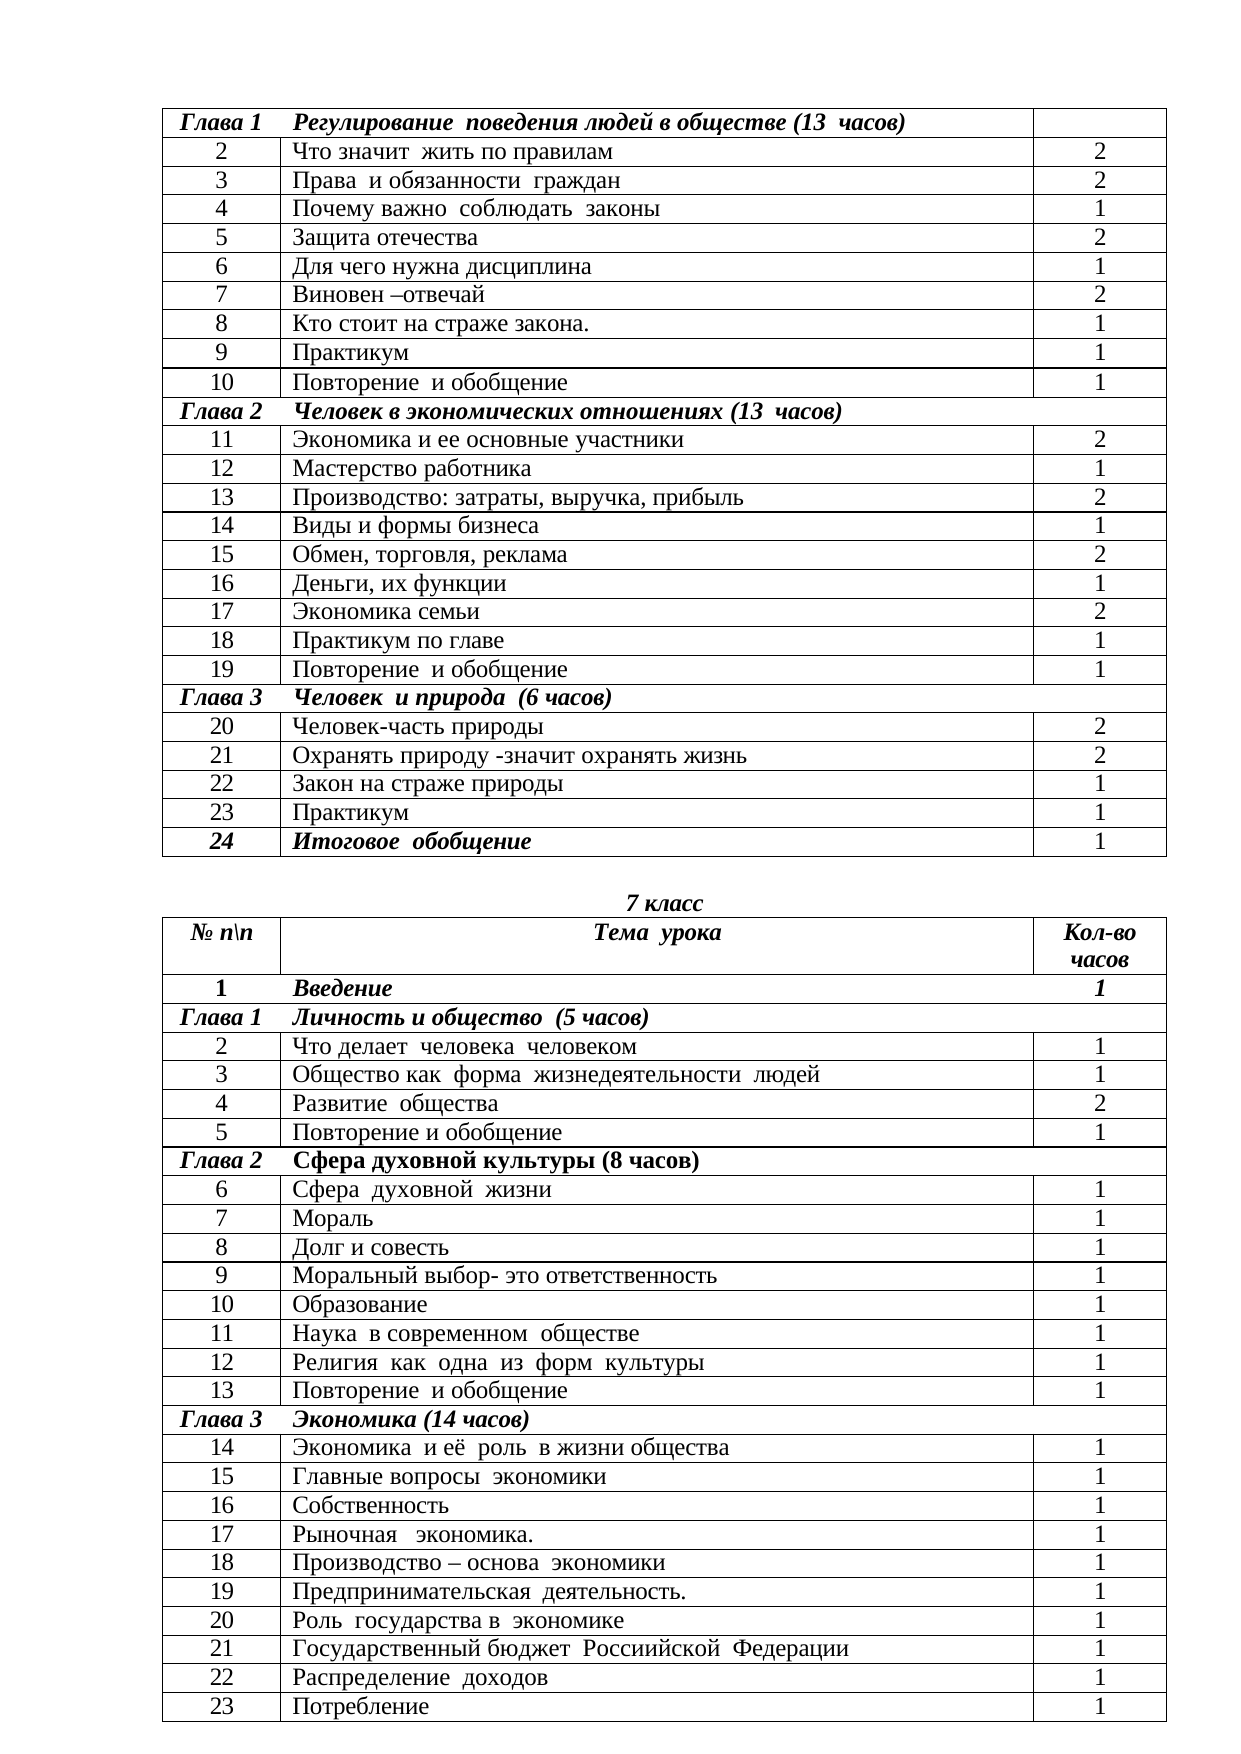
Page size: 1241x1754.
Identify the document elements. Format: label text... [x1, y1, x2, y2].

table_header 1 [1034, 369, 1166, 397]
table_cell Человек-часть природы [281, 713, 1033, 741]
table_cell Деньги, их функции [281, 570, 1033, 597]
table_cell 1 [1034, 455, 1166, 483]
table_cell 1 [1034, 1636, 1166, 1663]
table_cell [1034, 109, 1166, 137]
table_cell 11 [163, 1320, 280, 1348]
table_cell 11 [163, 426, 280, 454]
table_cell 2 [1034, 541, 1166, 569]
table_cell 2 [1034, 282, 1166, 309]
table_cell 9 [163, 1263, 280, 1290]
table_cell Что значит жить по правилам [281, 138, 1033, 166]
table_cell 20 [163, 1607, 280, 1634]
table_cell 1 [1034, 1664, 1166, 1692]
table_cell 22 [163, 771, 280, 798]
table_cell Глава 3 [163, 1406, 280, 1433]
table_cell 1 [1034, 799, 1166, 827]
table_cell 1 [1034, 771, 1166, 798]
table_cell 4 [163, 1090, 280, 1118]
table_cell 17 [163, 1521, 280, 1548]
table_cell Производство – основа экономики [281, 1550, 1033, 1577]
table_cell Глава 1 [163, 1004, 280, 1032]
table_cell 2 [1034, 713, 1166, 741]
table_cell 1 [1034, 1578, 1166, 1606]
table_cell Сфера духовной культуры (8 часов) [280, 1148, 1034, 1175]
table_cell [1034, 398, 1166, 425]
table_cell Обмен, торговля, реклама [281, 541, 1033, 569]
table_cell 1 [1034, 339, 1166, 367]
table_cell 7 [163, 282, 280, 309]
table_cell 1 [1034, 1693, 1166, 1721]
table_cell 1 [1034, 656, 1166, 683]
table_cell 1 [1034, 1291, 1166, 1319]
table_cell Потребление [281, 1693, 1033, 1721]
table_cell 2 [1034, 224, 1166, 252]
table_cell 21 [163, 742, 280, 769]
table_cell Глава 1 [163, 109, 280, 137]
table_cell 6 [163, 1176, 280, 1204]
table_cell 1 [1034, 253, 1166, 281]
table_cell 14 [163, 1435, 280, 1462]
table_cell Развитие общества [281, 1090, 1033, 1118]
table_cell Распределение доходов [281, 1664, 1033, 1692]
table_cell Охранять природу -значит охранять жизнь [281, 742, 1033, 769]
table_cell 2 [1034, 1090, 1166, 1118]
table_cell 1 [1034, 513, 1166, 540]
table_cell Экономика и ее основные участники [281, 426, 1033, 454]
table_cell 2 [163, 138, 280, 166]
table_cell Экономика семьи [281, 599, 1033, 626]
table_cell 1 [1034, 1033, 1166, 1060]
table_cell Виды и формы бизнеса [281, 513, 1033, 540]
table_cell 1 [1034, 1061, 1166, 1089]
table_cell 3 [163, 1061, 280, 1089]
table_cell Кто стоит на страже закона. [281, 310, 1033, 338]
table_cell Практикум по главе [281, 627, 1033, 655]
table_cell Наука в современном обществе [281, 1320, 1033, 1348]
table_cell Что делает человека человеком [281, 1033, 1033, 1060]
table_cell Закон на страже природы [281, 771, 1033, 798]
table_cell 12 [163, 455, 280, 483]
table_cell 1 [1034, 1234, 1166, 1261]
table_cell 1 [1034, 1205, 1166, 1233]
table_cell 6 [163, 253, 280, 281]
table_cell 15 [163, 1463, 280, 1491]
table_cell 16 [163, 1492, 280, 1519]
table_cell 8 [163, 1234, 280, 1261]
table_cell 5 [163, 224, 280, 252]
table_cell Экономика (14 часов) [280, 1406, 1034, 1433]
table_cell 12 [163, 1349, 280, 1376]
table_cell Практикум [281, 799, 1033, 827]
table_cell Роль государства в экономике [281, 1607, 1033, 1634]
table_cell 1 [1034, 828, 1166, 856]
table_cell [1034, 685, 1166, 712]
table_cell Образование [281, 1291, 1033, 1319]
table_cell 7 [163, 1205, 280, 1233]
table_header Тема урока [281, 918, 1033, 974]
table_cell Введение [280, 975, 1034, 1003]
table_cell 2 [1034, 599, 1166, 626]
table_cell 1 [1034, 1607, 1166, 1634]
table_cell Долг и совесть [281, 1234, 1033, 1261]
table_cell 1 [1034, 1492, 1166, 1519]
table_cell Права и обязанности граждан [281, 167, 1033, 194]
table_cell Мораль [281, 1205, 1033, 1233]
table_header Кол-во часов [1034, 918, 1166, 974]
table_cell 15 [163, 541, 280, 569]
table_cell 8 [163, 310, 280, 338]
table_cell Личность и общество (5 часов) [280, 1004, 1034, 1032]
table_cell 1 [1034, 1377, 1166, 1405]
table_cell 13 [163, 484, 280, 511]
table_cell 1 [1034, 1463, 1166, 1491]
table_cell 16 [163, 570, 280, 597]
table_cell 18 [163, 1550, 280, 1577]
table_cell 1 [163, 975, 280, 1003]
table_cell Для чего нужна дисциплина [281, 253, 1033, 281]
table_cell 1 [1034, 1521, 1166, 1548]
table_cell Повторение и обобщение [281, 1119, 1033, 1146]
table_cell 13 [163, 1377, 280, 1405]
table_cell 1 [1034, 310, 1166, 338]
table_cell 2 [1034, 167, 1166, 194]
table_cell 9 [163, 339, 280, 367]
list класс [148, 888, 1182, 916]
table_cell 14 [163, 513, 280, 540]
table_cell Почему важно соблюдать законы [281, 195, 1033, 223]
table_cell Общество как форма жизнедеятельности людей [281, 1061, 1033, 1089]
table_cell Глава 2 [163, 1148, 280, 1175]
table_cell Повторение и обобщение [281, 1377, 1033, 1405]
table_cell Практикум [281, 339, 1033, 367]
table_cell 4 [163, 195, 280, 223]
table_cell 5 [163, 1119, 280, 1146]
table_cell 19 [163, 656, 280, 683]
table_cell Рыночная экономика. [281, 1521, 1033, 1548]
table_cell Экономика и её роль в жизни общества [281, 1435, 1033, 1462]
table_cell Глава 3 [163, 685, 280, 712]
table_cell Мастерство работника [281, 455, 1033, 483]
table_cell [1034, 1148, 1166, 1175]
table_cell 17 [163, 599, 280, 626]
table_header № п\п [163, 918, 280, 974]
table_cell 24 [163, 828, 280, 856]
table_cell Сфера духовной жизни [281, 1176, 1033, 1204]
table_cell 1 [1034, 1176, 1166, 1204]
table_cell 2 [1034, 426, 1166, 454]
table_cell 23 [163, 799, 280, 827]
table_cell Предпринимательская деятельность. [281, 1578, 1033, 1606]
table_cell 1 [1034, 1349, 1166, 1376]
table_cell [1034, 1406, 1166, 1433]
table_cell 19 [163, 1578, 280, 1606]
table_cell 18 [163, 627, 280, 655]
table_cell Регулирование поведения людей в обществе (13 часов) [280, 109, 1033, 137]
table_cell 10 [163, 1291, 280, 1319]
table_cell Итоговое обобщение [281, 828, 1033, 856]
table_cell Государственный бюджет Россиийской Федерации [281, 1636, 1033, 1663]
table_cell 1 [1034, 627, 1166, 655]
table_cell [1034, 1004, 1166, 1032]
table_cell Производство: затраты, выручка, прибыль [281, 484, 1033, 511]
table_cell 22 [163, 1664, 280, 1692]
table_cell 2 [1034, 484, 1166, 511]
table_cell 3 [163, 167, 280, 194]
table_cell 2 [163, 1033, 280, 1060]
table_header 10 [163, 369, 280, 397]
table_cell Глава 2 [163, 398, 280, 425]
table_cell 20 [163, 713, 280, 741]
table_cell 1 [1034, 1119, 1166, 1146]
table_cell 1 [1034, 1263, 1166, 1290]
table_cell Защита отечества [281, 224, 1033, 252]
table_cell Человек в экономических отношениях (13 часов) [280, 398, 1034, 425]
table_cell Моральный выбор- это ответственность [281, 1263, 1033, 1290]
table_cell 23 [163, 1693, 280, 1721]
table_cell 1 [1034, 570, 1166, 597]
table_cell 1 [1034, 1550, 1166, 1577]
table_cell 1 [1034, 975, 1166, 1003]
table_cell Религия как одна из форм культуры [281, 1349, 1033, 1376]
table_cell 2 [1034, 138, 1166, 166]
table_cell Виновен –отвечай [281, 282, 1033, 309]
table_cell 1 [1034, 1435, 1166, 1462]
table_header Повторение и обобщение [281, 369, 1033, 397]
table_cell 21 [163, 1636, 280, 1663]
table_cell Главные вопросы экономики [281, 1463, 1033, 1491]
table_cell 2 [1034, 742, 1166, 769]
table_cell Собственность [281, 1492, 1033, 1519]
table_cell Повторение и обобщение [281, 656, 1033, 683]
table_cell 1 [1034, 1320, 1166, 1348]
table_cell Человек и природа (6 часов) [280, 685, 1034, 712]
table_cell 1 [1034, 195, 1166, 223]
